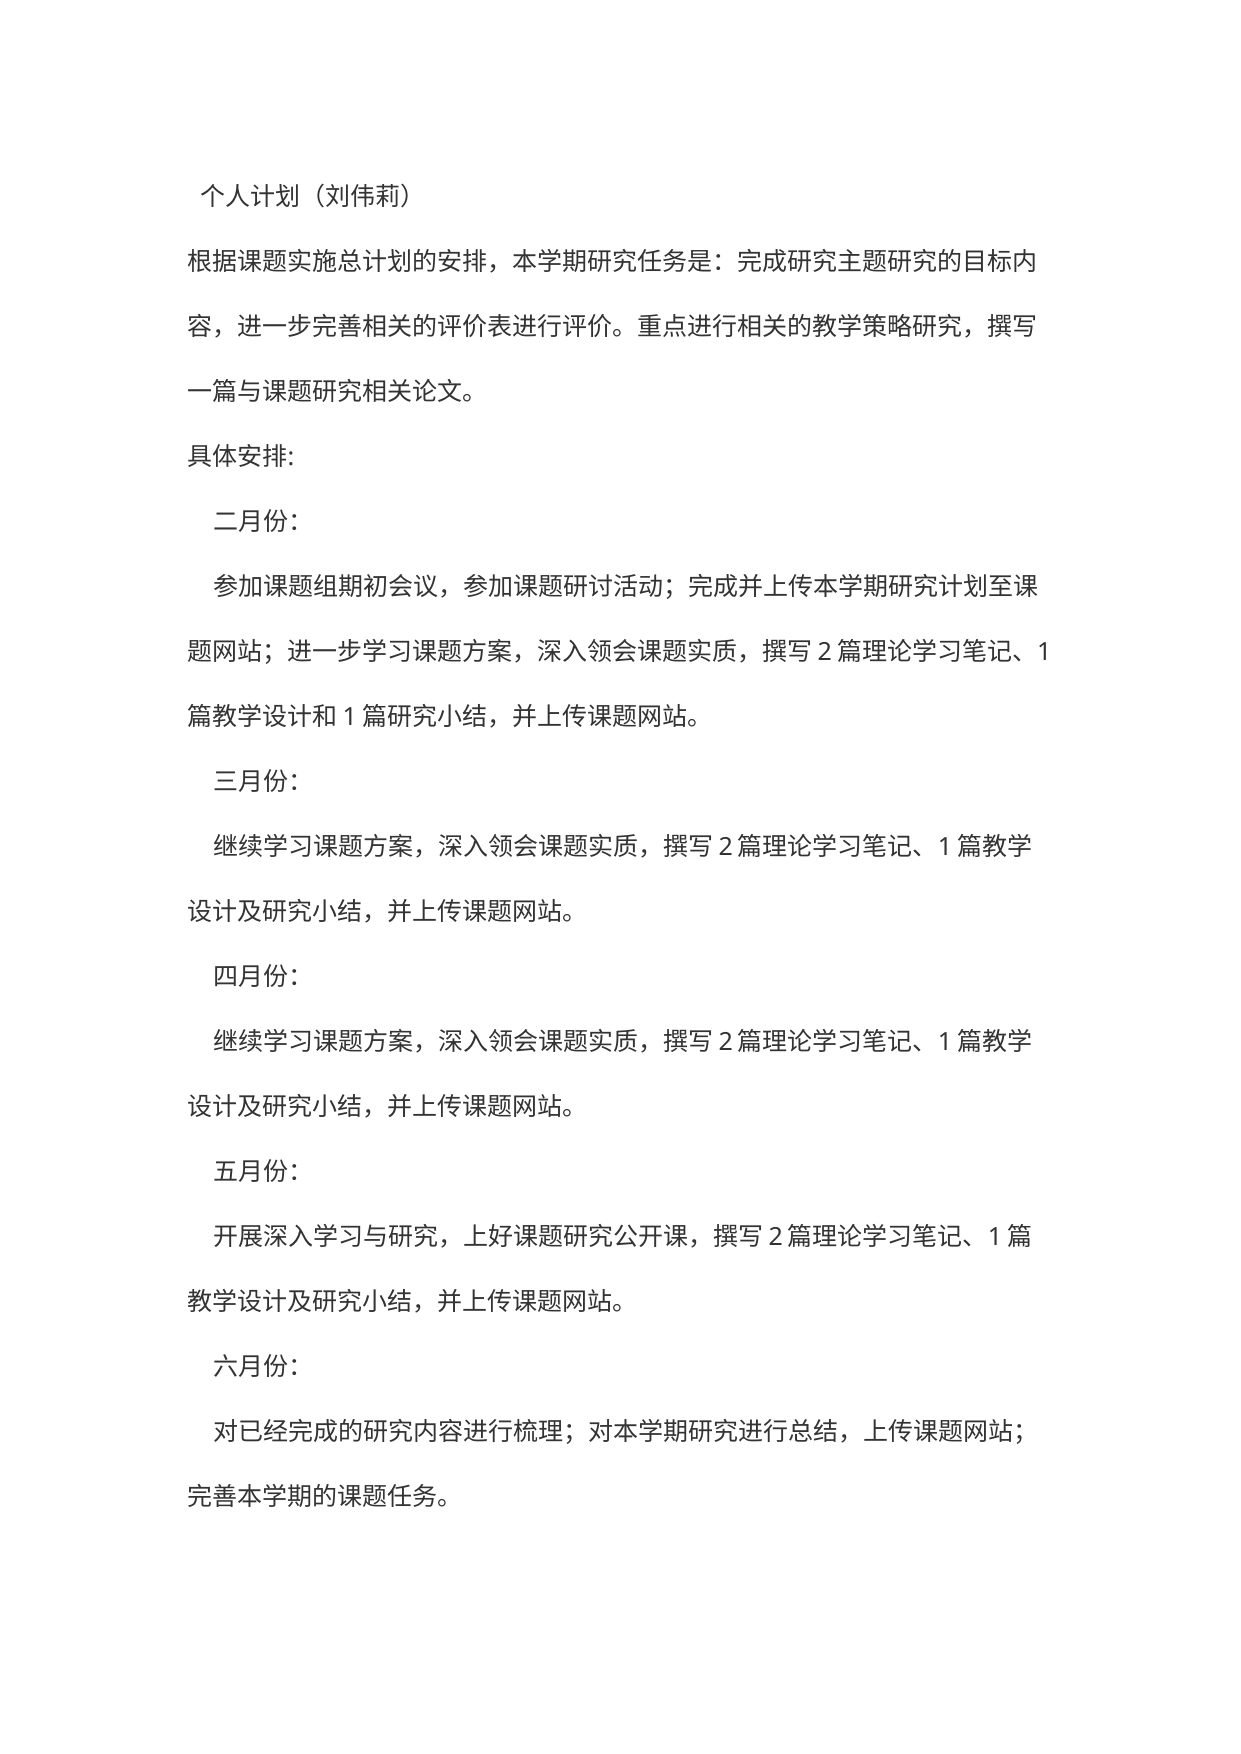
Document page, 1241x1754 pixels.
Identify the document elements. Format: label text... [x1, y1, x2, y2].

text 参加课题组期初会议，参加课题研讨活动；完成并上传本学期研究计划至课题网站；进一步学习课题方案，深入领会课题实质，撰写2篇理论学习笔记、1篇教学设计和1篇研究小结，并上传课题网站。 [187, 552, 1053, 747]
text 开展深入学习与研究，上好课题研究公开课，撰写2篇理论学习笔记、1篇教学设计及研究小结，并上传课题网站。 [187, 1202, 1053, 1332]
text 二月份： [187, 487, 1053, 552]
text 根据课题实施总计划的安排，本学期研究任务是：完成研究主题研究的目标内容，进一步完善相关的评价表进行评价。重点进行相关的教学策略研究，撰写一篇与课题研究相关论文。 [187, 227, 1053, 422]
text 三月份： [187, 747, 1053, 812]
text 继续学习课题方案，深入领会课题实质，撰写2篇理论学习笔记、1篇教学设计及研究小结，并上传课题网站。 [187, 812, 1053, 942]
text 继续学习课题方案，深入领会课题实质，撰写2篇理论学习笔记、1篇教学设计及研究小结，并上传课题网站。 [187, 1007, 1053, 1137]
text 个人计划（刘伟莉） [187, 162, 1053, 227]
text 四月份： [187, 942, 1053, 1007]
text 五月份： [187, 1137, 1053, 1202]
text 六月份： [187, 1332, 1053, 1397]
text 具体安排: [187, 422, 1053, 487]
text 对已经完成的研究内容进行梳理；对本学期研究进行总结，上传课题网站；完善本学期的课题任务。 [187, 1397, 1053, 1527]
